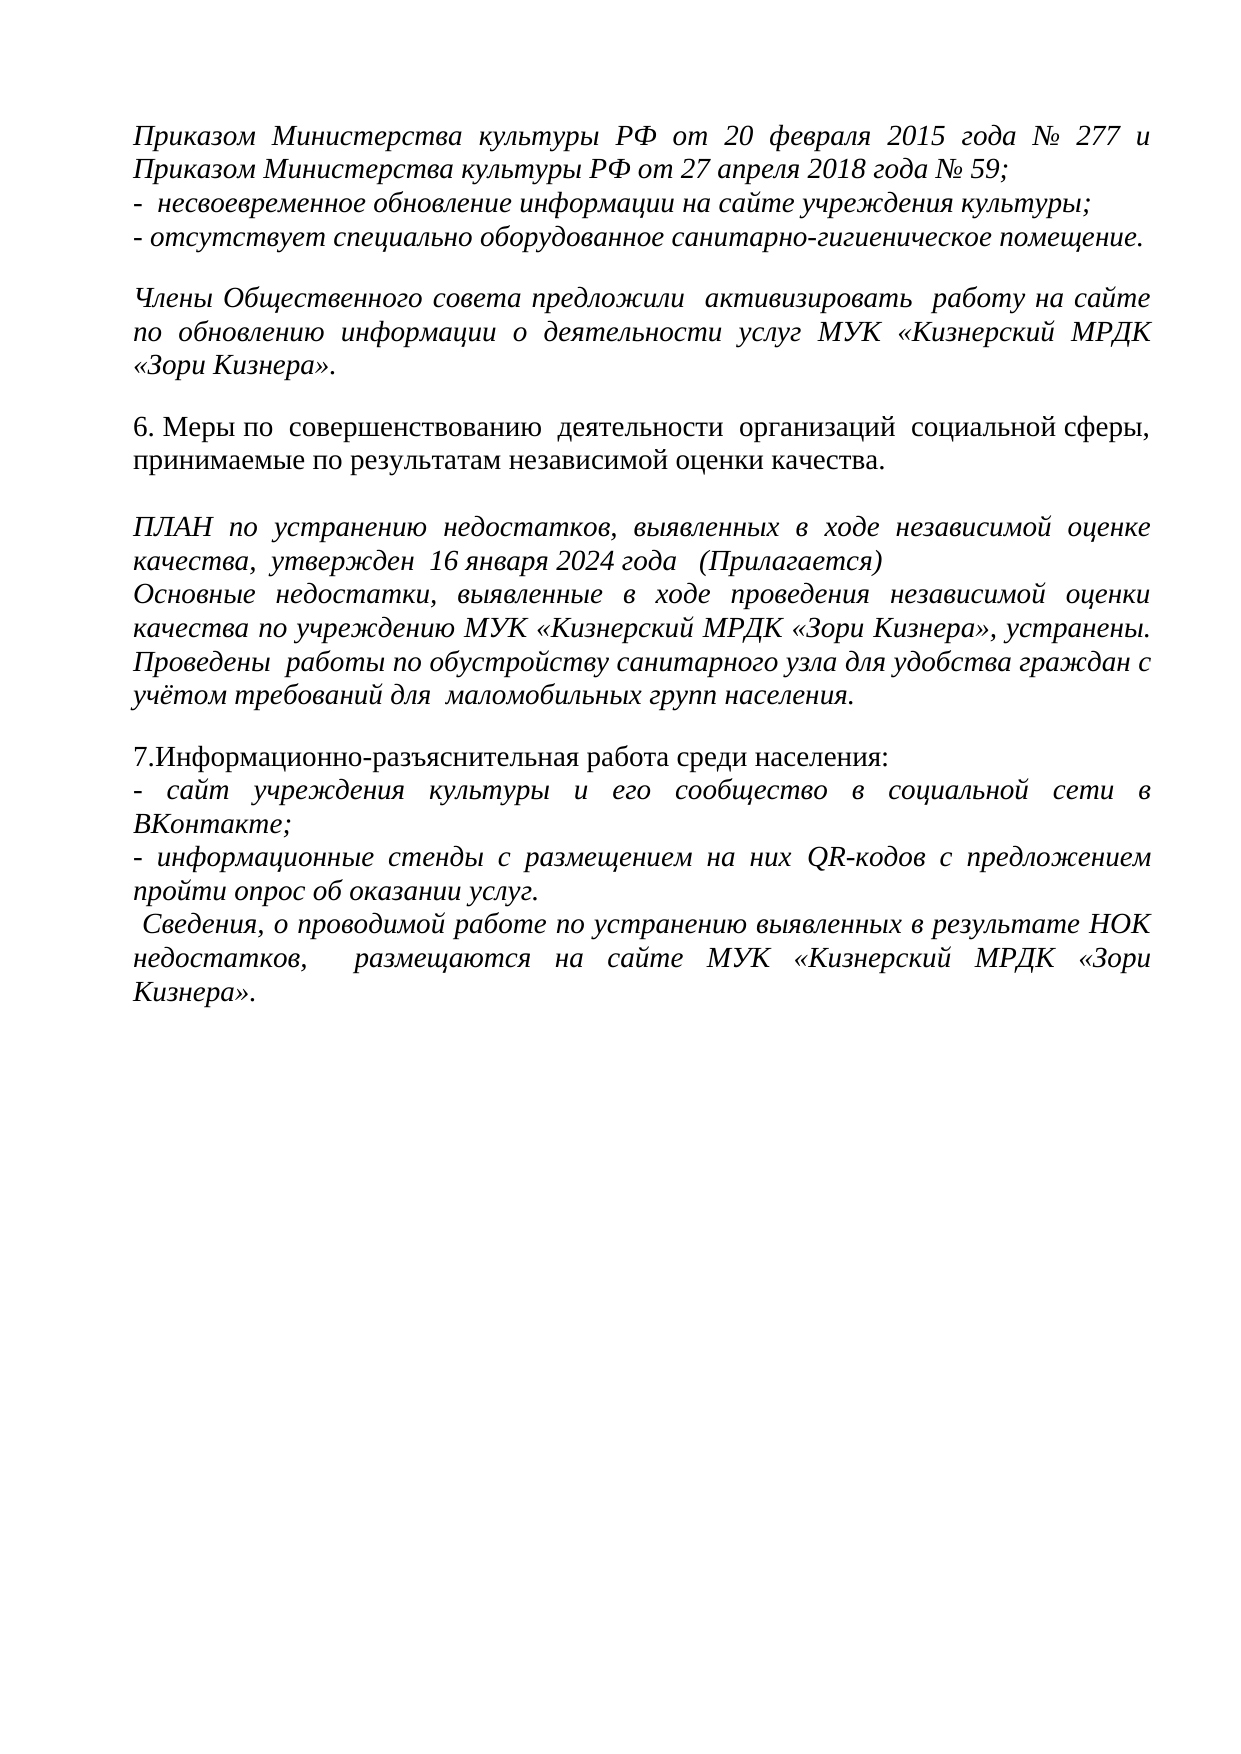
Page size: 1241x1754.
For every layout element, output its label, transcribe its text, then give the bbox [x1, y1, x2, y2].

text - сайт учреждения культуры и его сообщество в социальной сети в ВКонтакте; [133, 772, 1152, 839]
text 7.Информационно-разъяснительная работа среди населения: [133, 739, 1152, 772]
text Сведения, о проводимой работе по устранению выявленных в результате НОК недостатков, размещаются на сайте МУК «Кизнерский МРДК «Зори Кизнера». [133, 907, 1152, 1007]
text Основные недостатки, выявленные в ходе проведения независимой оценки качества по учреждению МУК «Кизнерский МРДК «Зори Кизнера», устранены. Проведены работы по обустройству санитарного узла для удобства граждан с учётом требований для маломобильных групп населения. [133, 577, 1152, 711]
text - несвоевременное обновление информации на сайте учреждения культуры; [133, 185, 1152, 219]
text 6. Меры по совершенствованию деятельности организаций социальной сферы, принимаемые по результатам независимой оценки качества. [133, 409, 1152, 476]
text - отсутствует специально оборудованное санитарно-гигиеническое помещение. [133, 219, 1152, 252]
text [133, 118, 1152, 185]
text Члены Общественного совета предложили активизировать работу на сайте по обновлению информации о деятельности услуг МУК «Кизнерский МРДК «Зори Кизнера». [133, 280, 1152, 381]
text - информационные стенды с размещением на них QR-кодов с предложением пройти опрос об оказании услуг. [133, 839, 1152, 907]
text ПЛАН по устранению недостатков, выявленных в ходе независимой оценке качества, утвержден 16 января 2024 года (Прилагается) [133, 509, 1152, 577]
